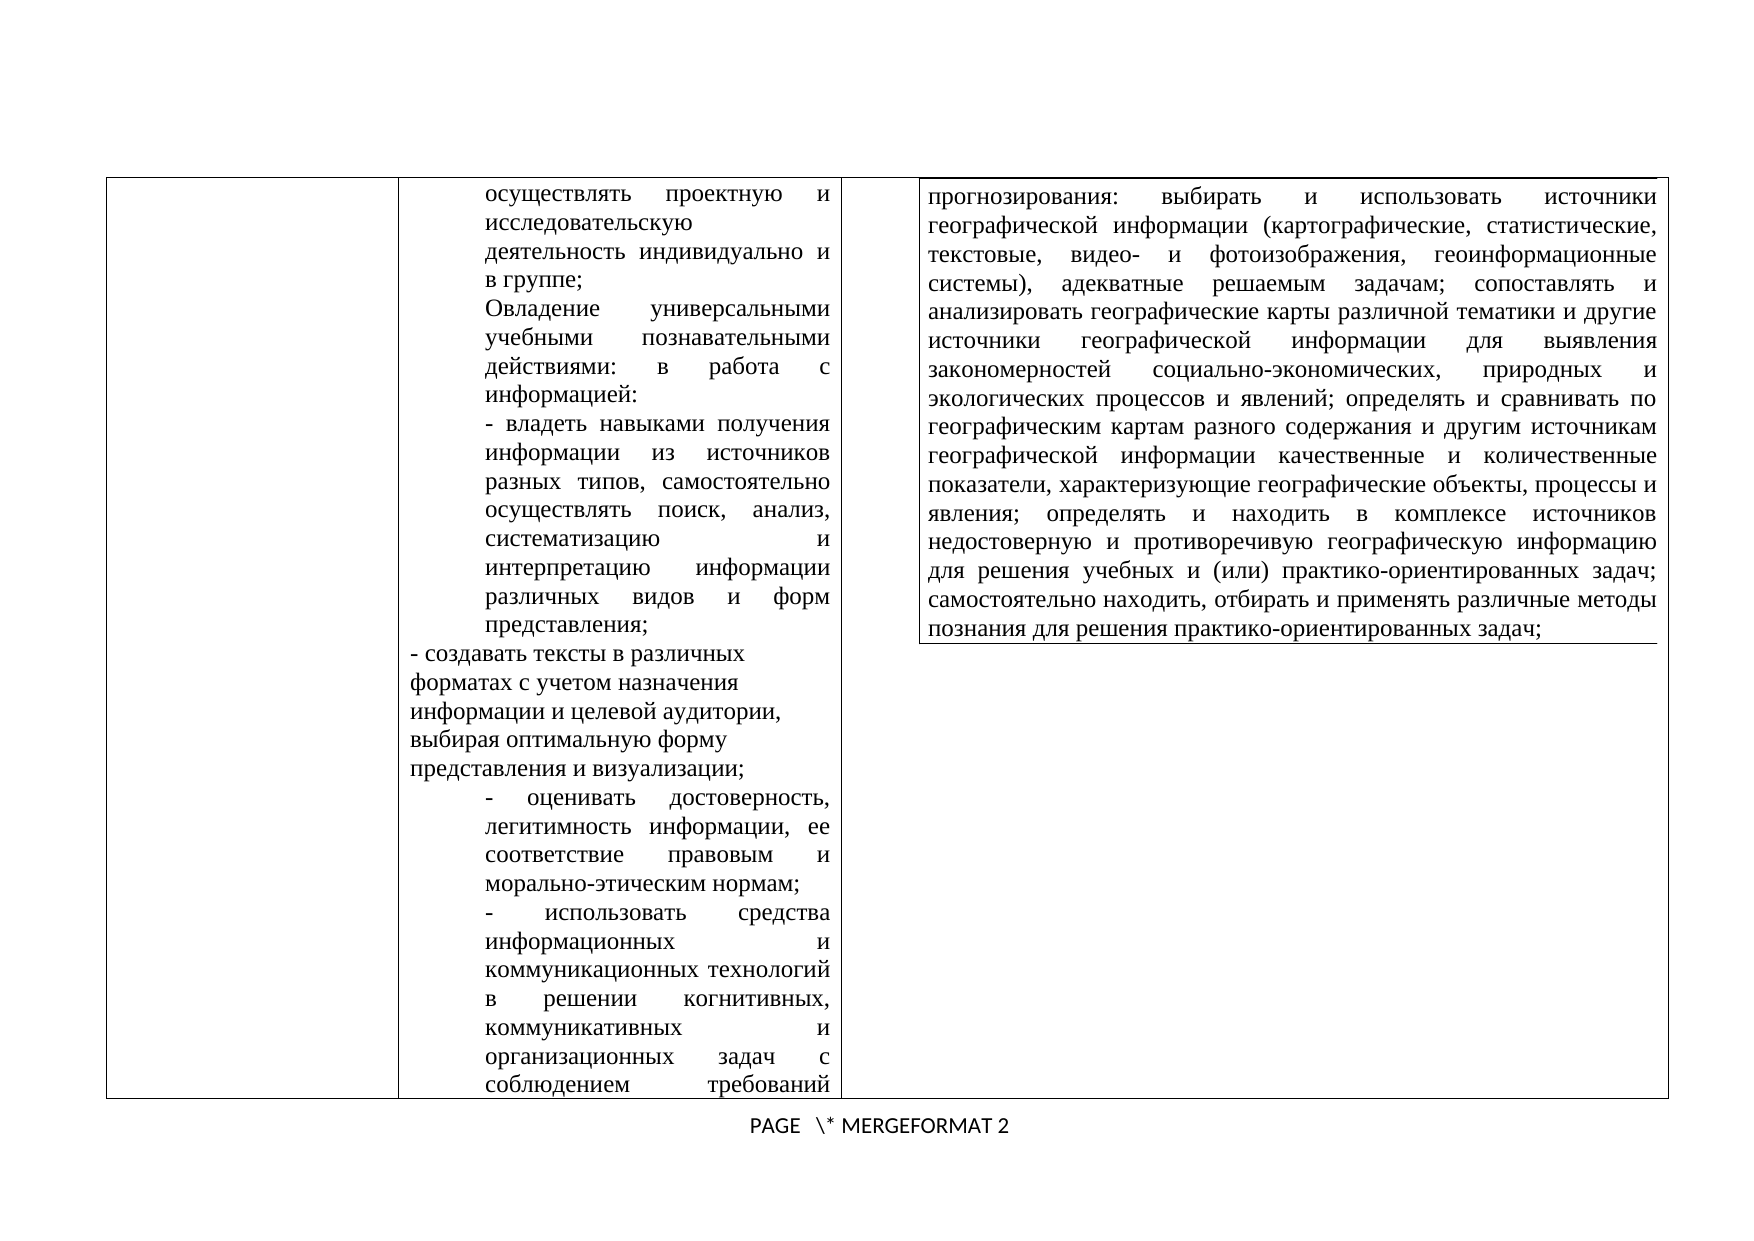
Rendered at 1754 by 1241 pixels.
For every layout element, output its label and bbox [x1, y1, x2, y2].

table_cell [399, 178, 841, 1098]
table_cell [107, 178, 398, 1098]
table_cell [842, 178, 1668, 1098]
